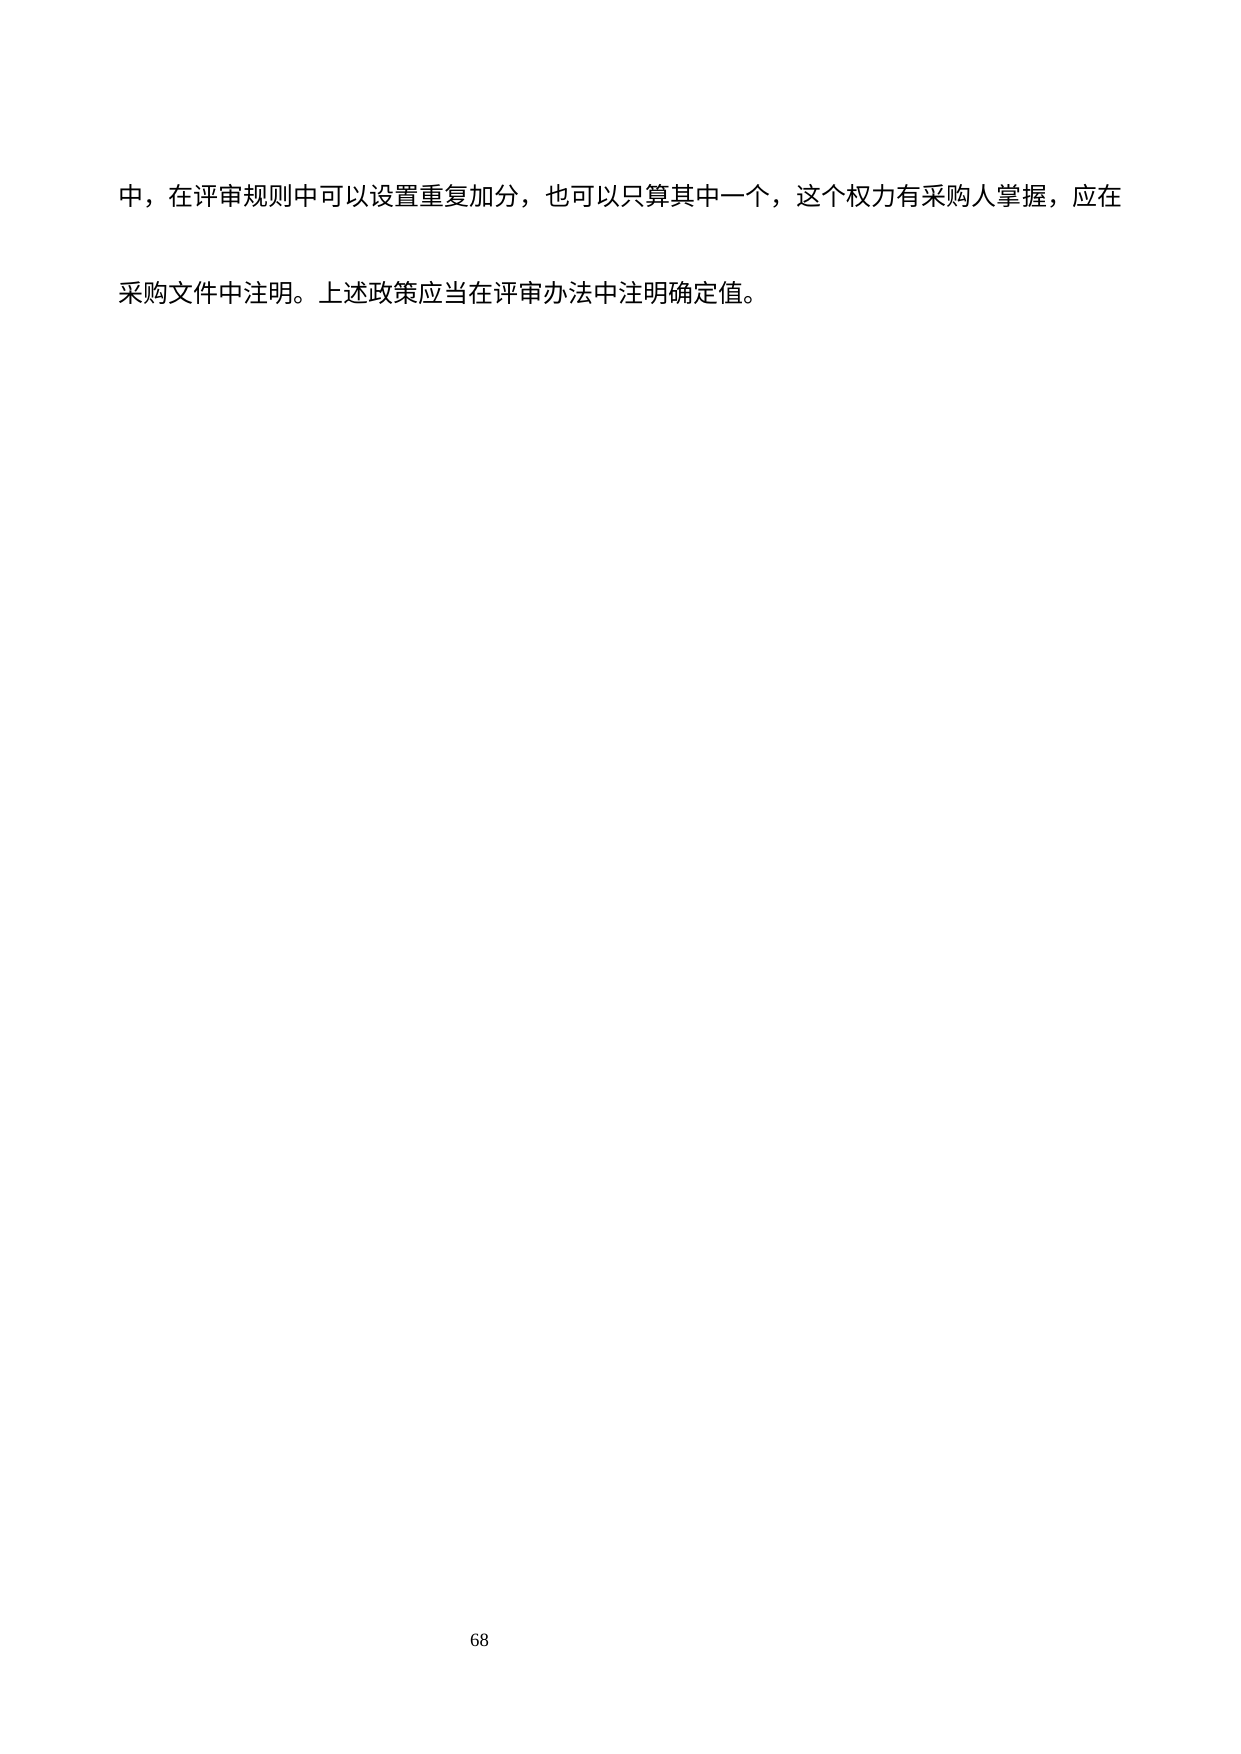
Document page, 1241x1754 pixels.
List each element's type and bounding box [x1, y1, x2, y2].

text [118, 162, 1122, 324]
